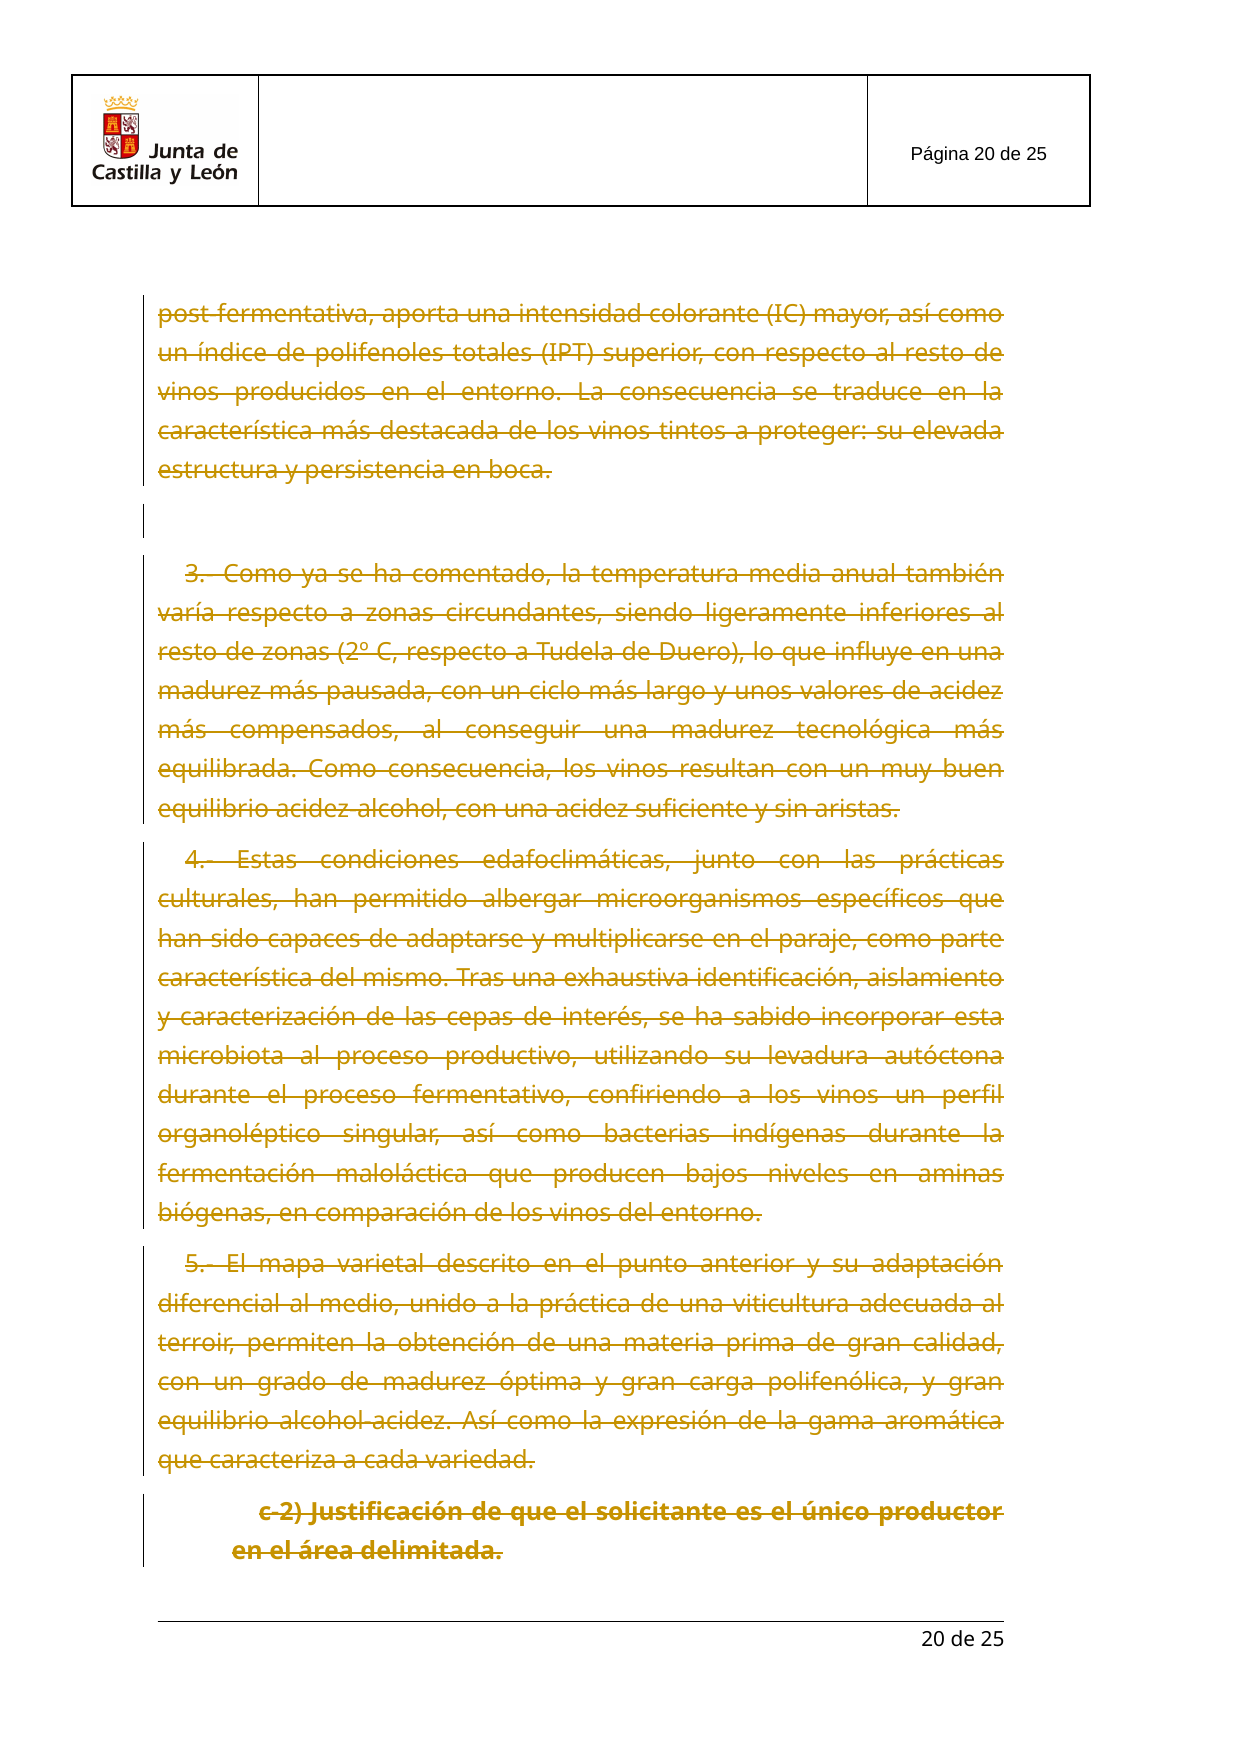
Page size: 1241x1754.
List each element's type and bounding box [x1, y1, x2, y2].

picture [91, 94, 239, 186]
